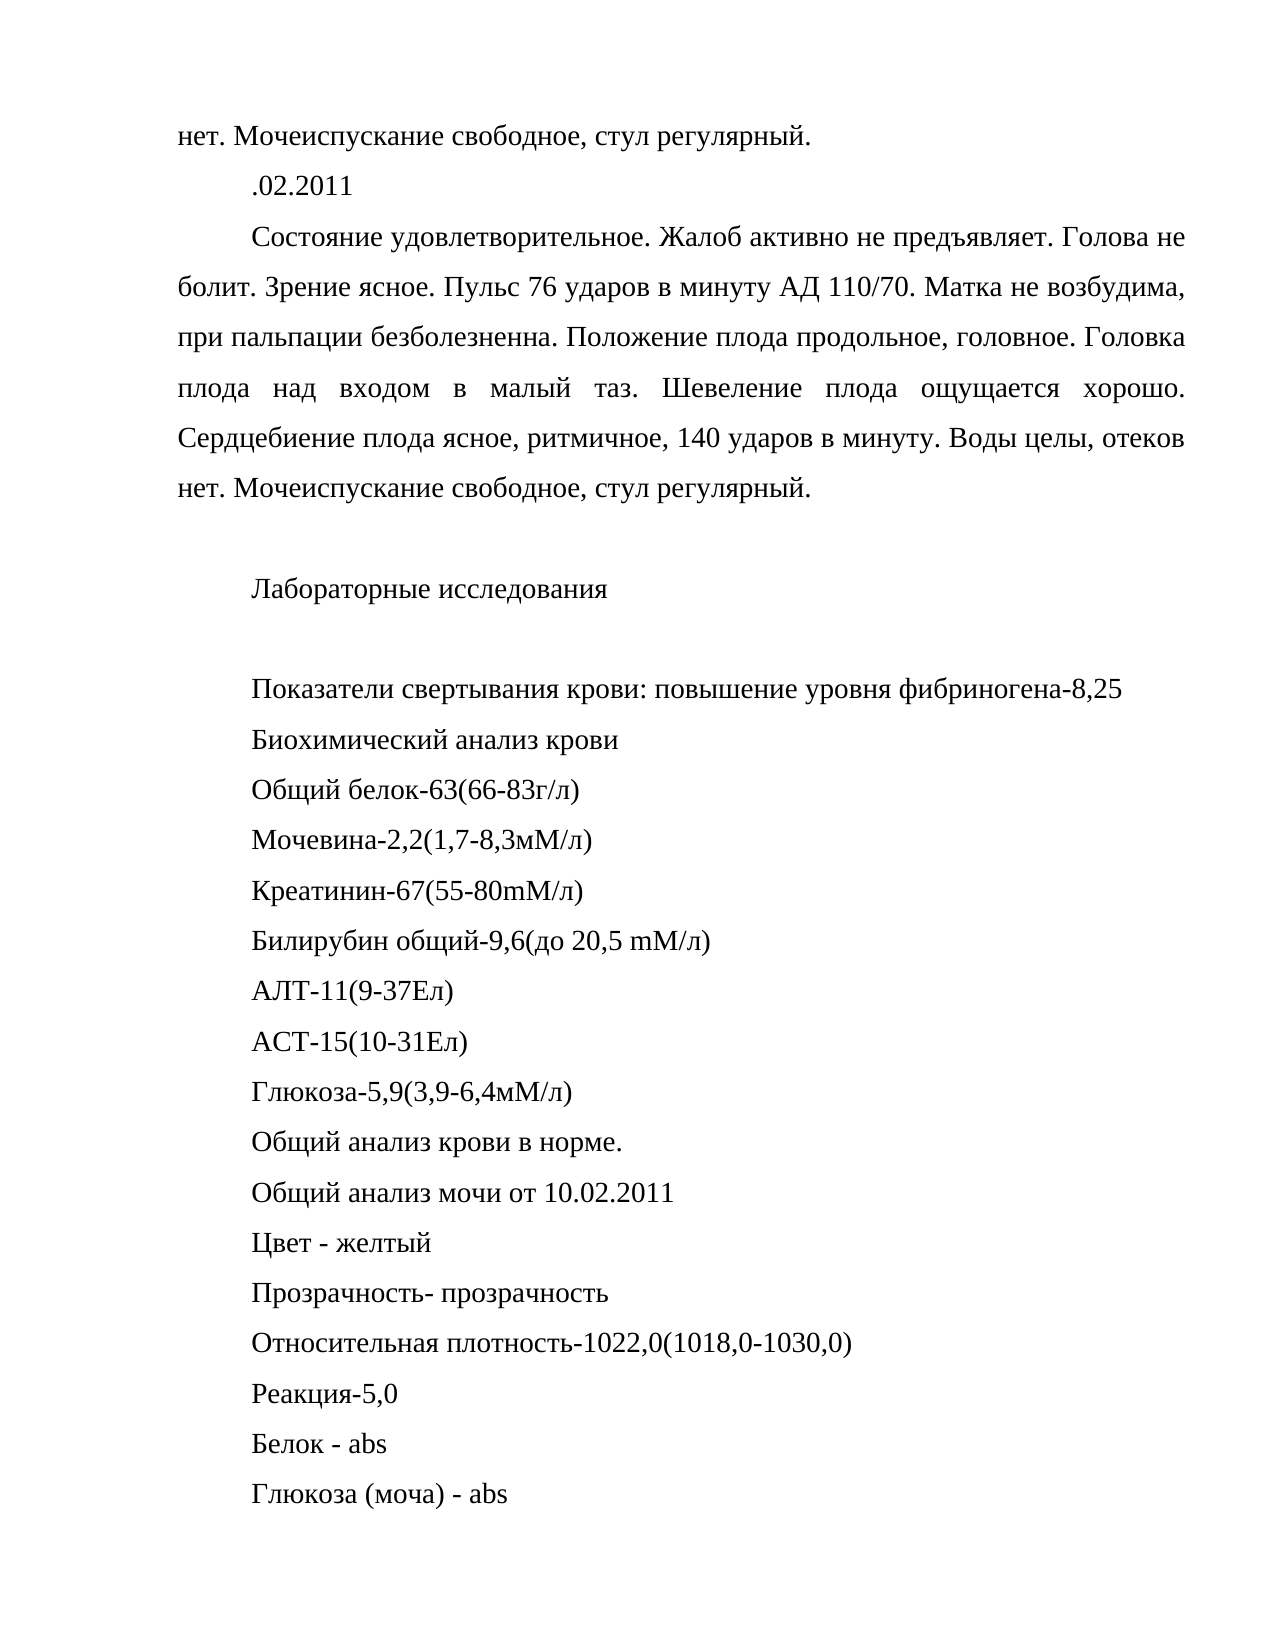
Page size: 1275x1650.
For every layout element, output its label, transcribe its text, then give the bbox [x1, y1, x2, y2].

text Билирубин общий-9,6(до 20,5 mМ/л) [177, 923, 1186, 957]
text Общий анализ мочи от 10.02.2011 [177, 1175, 1186, 1208]
text АЛТ-11(9-37Ел) [177, 973, 1186, 1007]
text Глюкоза (моча) - abs [177, 1477, 1186, 1510]
text Белок - abs [177, 1426, 1186, 1460]
text Глюкоза-5,9(3,9-6,4мМ/л) [177, 1074, 1186, 1108]
text Мочевина-2,2(1,7-8,3мМ/л) [177, 822, 1186, 856]
text Общий белок-63(66-83г/л) [177, 772, 1186, 806]
text Относительная плотность-1022,0(1018,0-1030,0) [177, 1326, 1186, 1359]
text Лабораторные исследования [177, 571, 1186, 604]
text Общий анализ крови в норме. [177, 1124, 1186, 1158]
text Реакция-5,0 [177, 1376, 1186, 1409]
text Биохимический анализ крови [177, 722, 1186, 755]
text Креатинин-67(55-80mМ/л) [177, 873, 1186, 906]
text Цвет - желтый [177, 1225, 1186, 1258]
text Прозрачность- прозрачность [177, 1275, 1186, 1309]
text .02.2011 [177, 168, 1186, 202]
text АСТ-15(10-31Ел) [177, 1024, 1186, 1057]
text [177, 118, 1186, 152]
text Показатели свертывания крови: повышение уровня фибриногена-8,25 [177, 672, 1186, 705]
